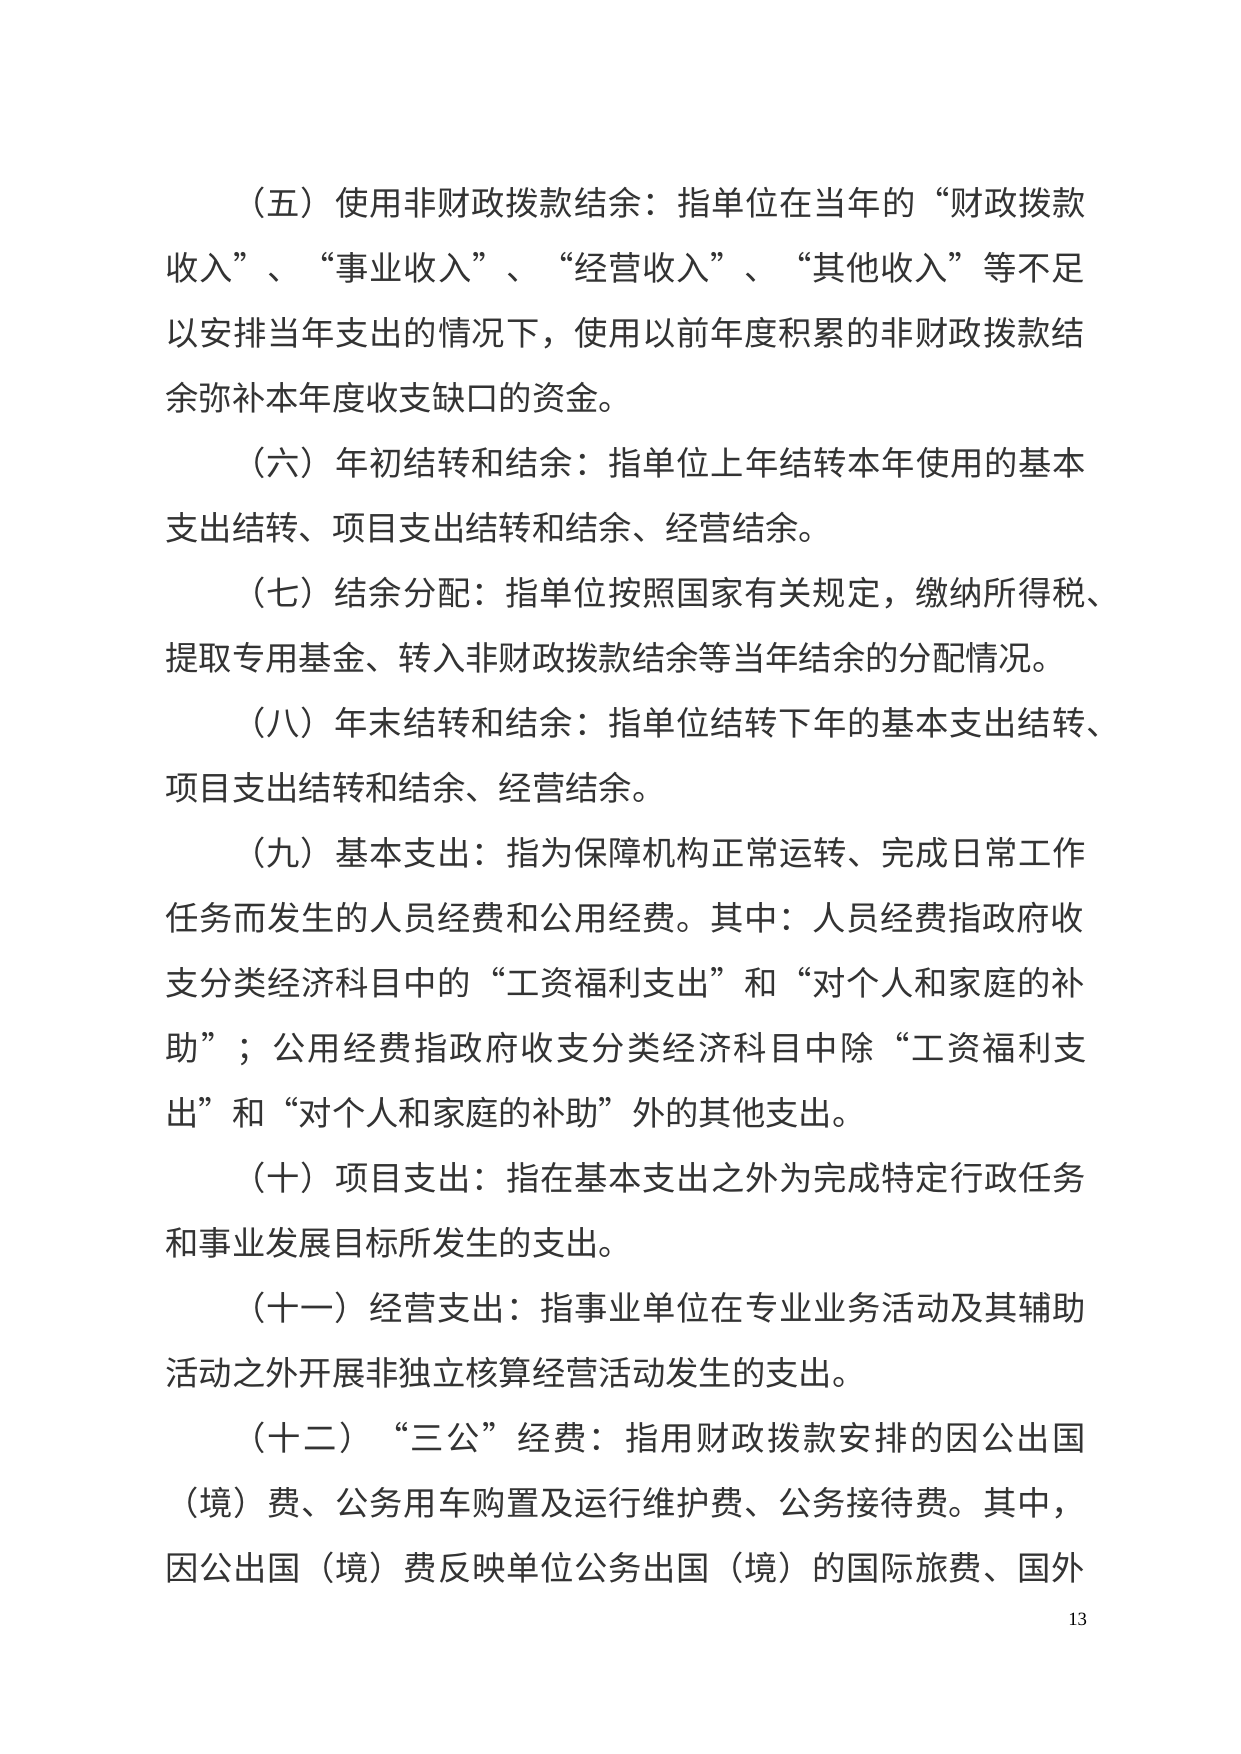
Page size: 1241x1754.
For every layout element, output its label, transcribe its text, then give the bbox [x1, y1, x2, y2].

list （七）结余分配：指单位按照国家有关规定，缴纳所得税、提取专用基金、转入非财政拨款结余等当年结余的分配情况。 [165, 558, 1087, 688]
list （九）基本支出：指为保障机构正常运转、完成日常工作任务而发生的人员经费和公用经费。其中：人员经费指政府收支分类经济科目中的“工资福利支出”和“对个人和家庭的补助”；公用经费指政府收支分类经济科目中除“工资福利支出”和“对个人和家庭的补助”外的其他支出。 [165, 818, 1087, 1143]
list （十）项目支出：指在基本支出之外为完成特定行政任务和事业发展目标所发生的支出。 [165, 1143, 1087, 1273]
list （五）使用非财政拨款结余：指单位在当年的“财政拨款收入”、“事业收入”、“经营收入”、“其他收入”等不足以安排当年支出的情况下，使用以前年度积累的非财政拨款结余弥补本年度收支缺口的资金。 [165, 168, 1087, 428]
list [165, 1403, 1087, 1598]
list （八）年末结转和结余：指单位结转下年的基本支出结转、项目支出结转和结余、经营结余。 [165, 688, 1087, 818]
list （十一）经营支出：指事业单位在专业业务活动及其辅助活动之外开展非独立核算经营活动发生的支出。 [165, 1273, 1087, 1403]
list （六）年初结转和结余：指单位上年结转本年使用的基本支出结转、项目支出结转和结余、经营结余。 [165, 428, 1087, 558]
